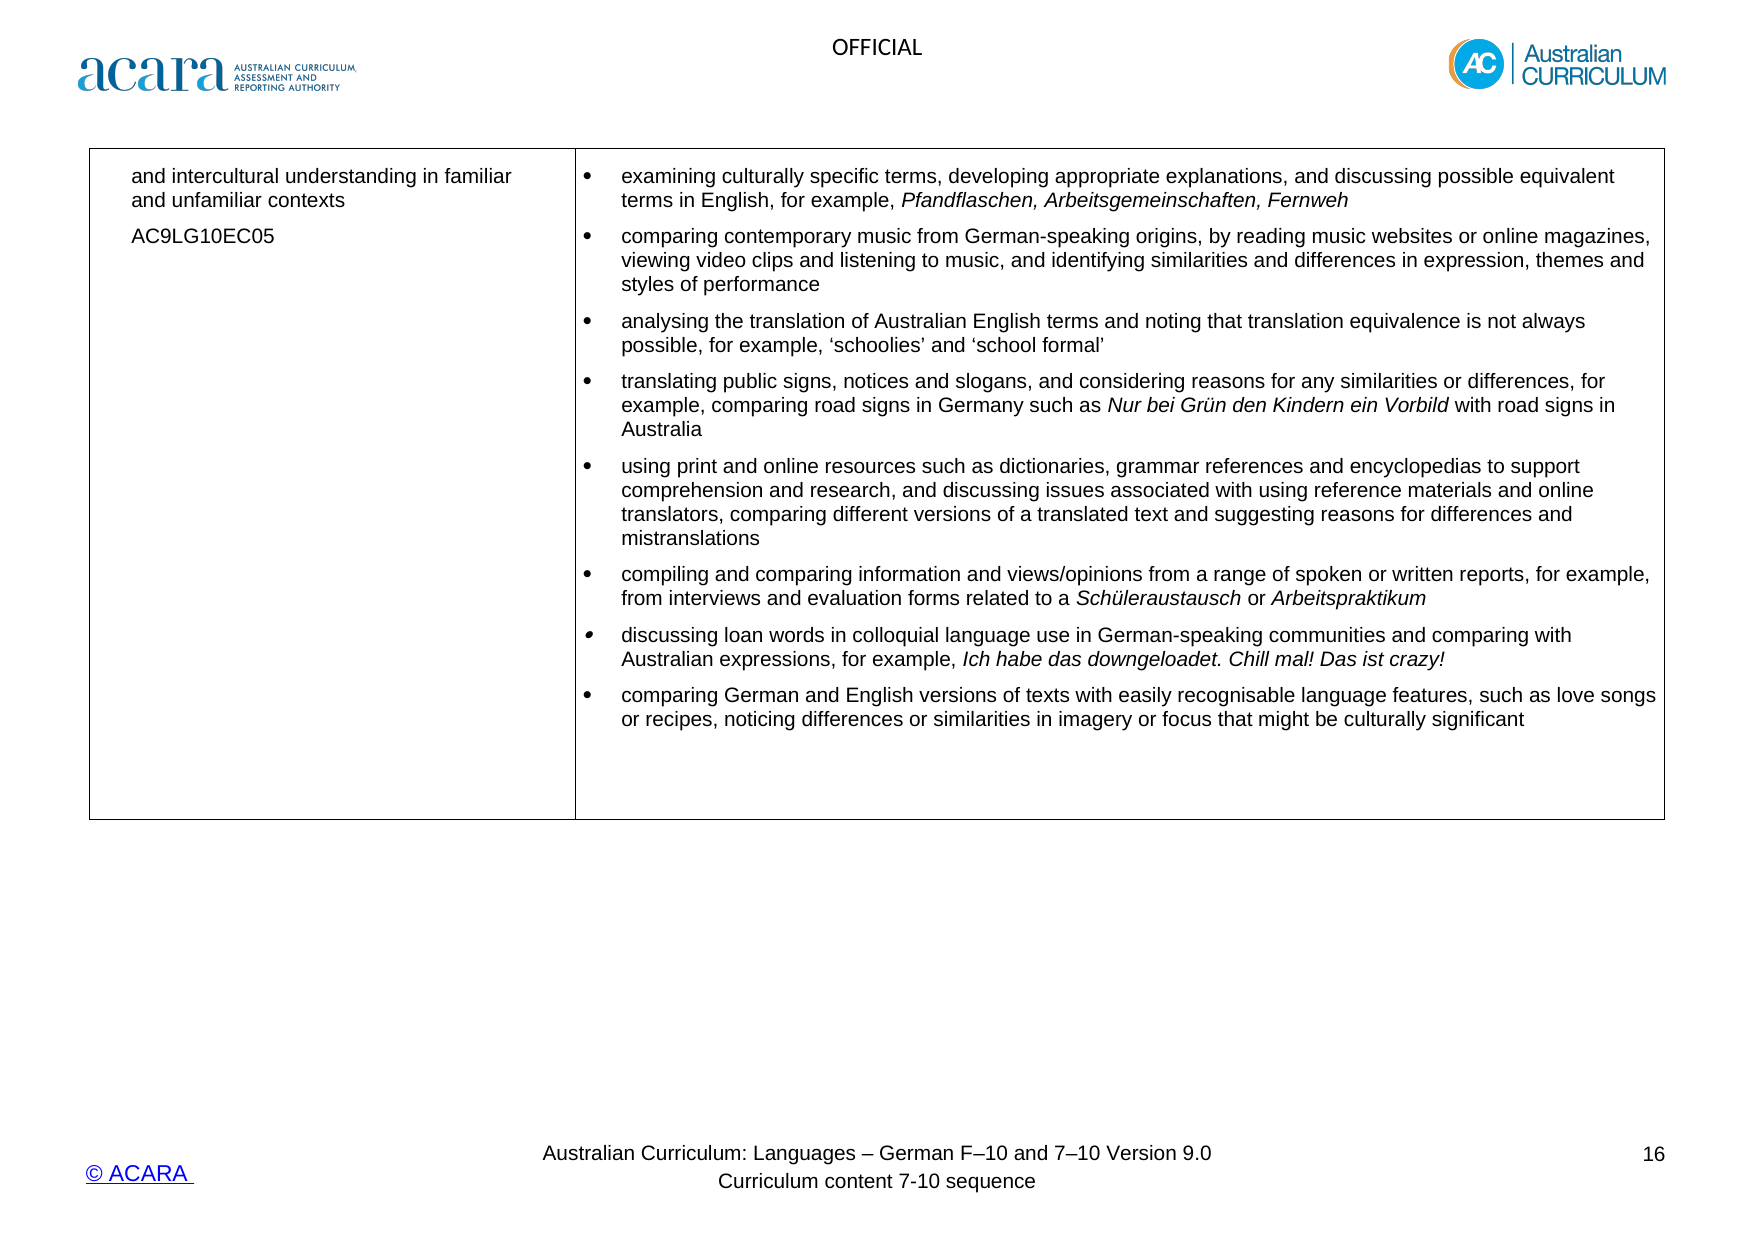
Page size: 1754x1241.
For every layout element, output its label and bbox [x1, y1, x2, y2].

picture [78, 58, 357, 91]
table_header [576, 149, 1664, 819]
picture [1448, 39, 1471, 89]
table_header [90, 149, 575, 819]
picture [1487, 39, 1666, 89]
picture [1464, 53, 1495, 73]
